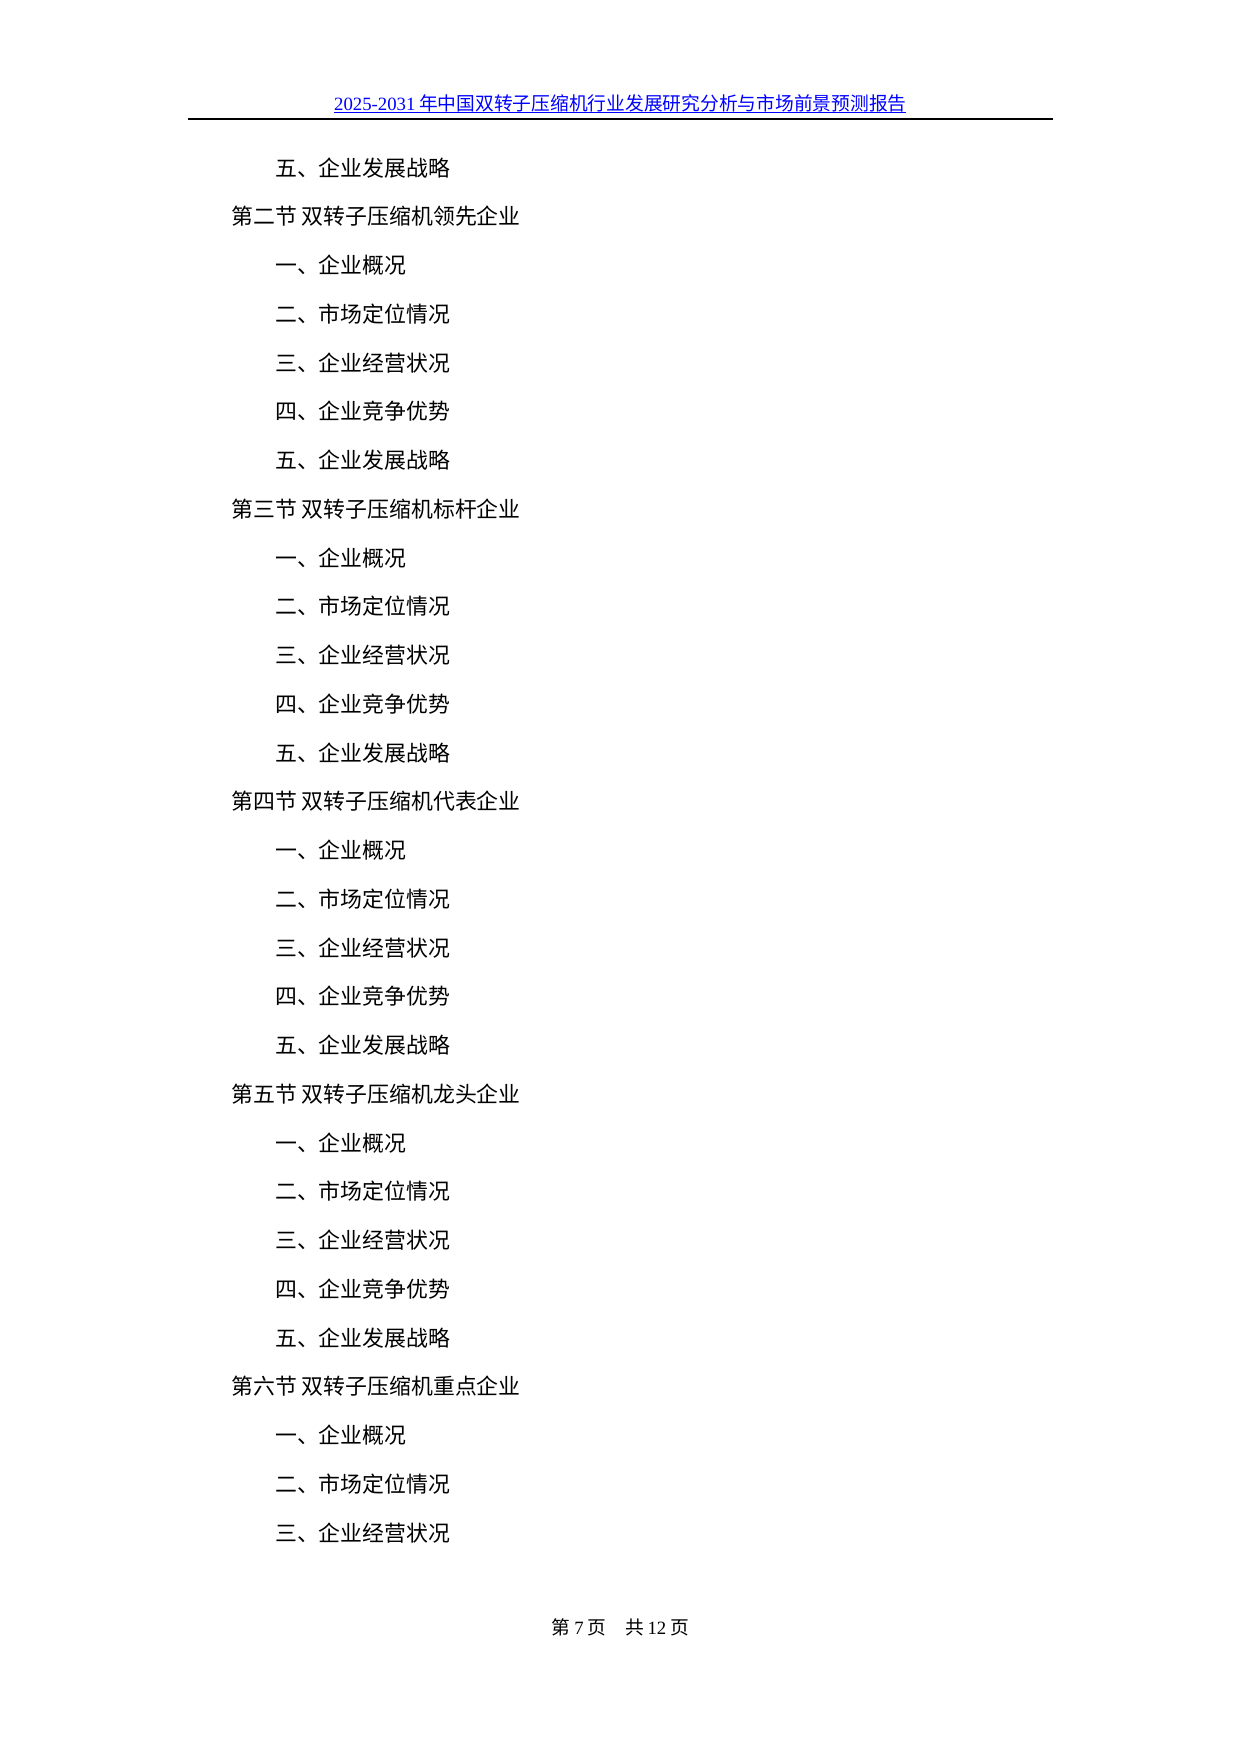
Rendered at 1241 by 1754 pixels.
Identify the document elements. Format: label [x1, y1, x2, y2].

text [187, 150, 1053, 1548]
